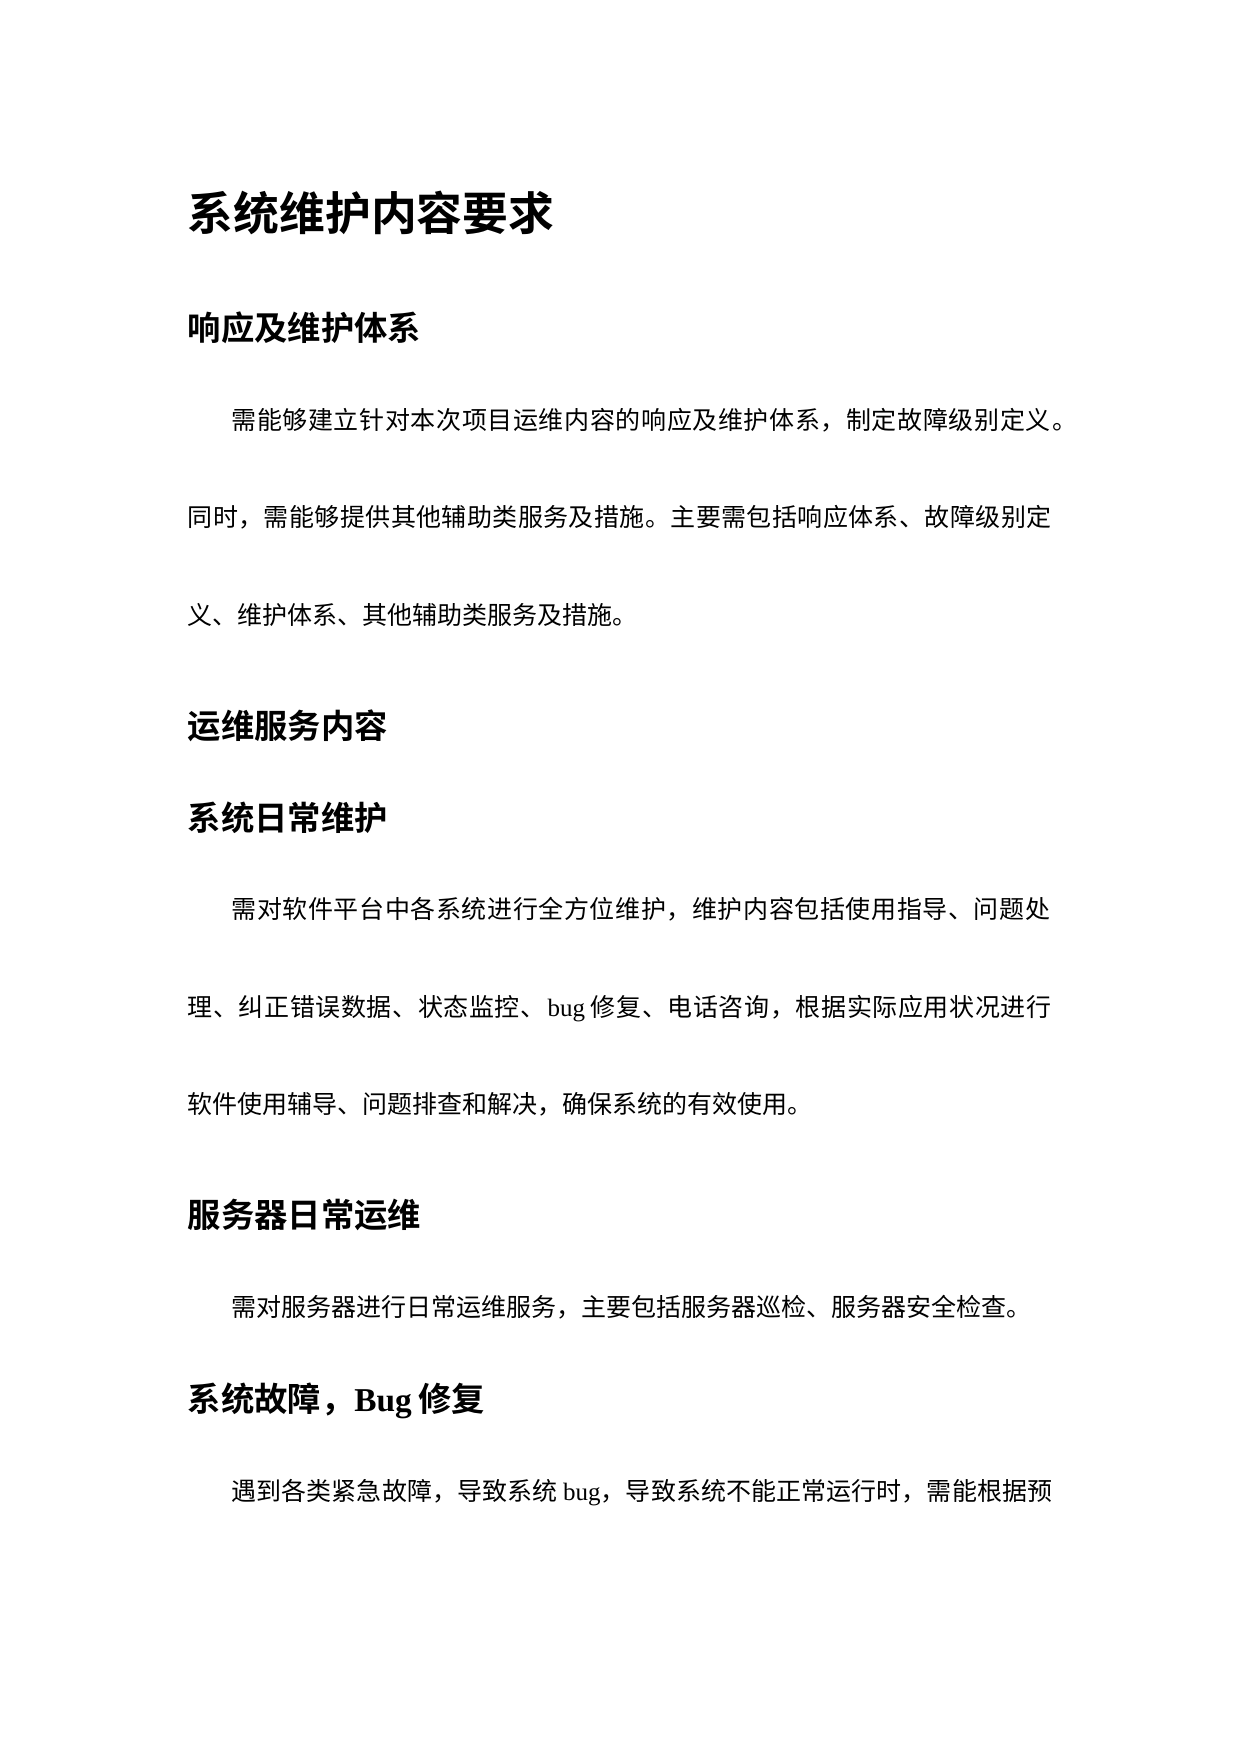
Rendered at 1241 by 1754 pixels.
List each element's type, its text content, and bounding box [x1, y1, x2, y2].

text 需对服务器进行日常运维服务，主要包括服务器巡检、服务器安全检查。 [187, 1273, 1053, 1338]
subtitle 系统维护内容要求 [187, 162, 1053, 259]
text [187, 1457, 1053, 1522]
subtitle 系统日常维护 [187, 783, 1053, 848]
text 需对软件平台中各系统进行全方位维护，维护内容包括使用指导、问题处理、纠正错误数据、状态监控、bug修复、电话咨询，根据实际应用状况进行软件使用辅导、问题排查和解决，确保系统的有效使用。 [187, 875, 1053, 1135]
subtitle 服务器日常运维 [187, 1181, 1053, 1246]
text 需能够建立针对本次项目运维内容的响应及维护体系，制定故障级别定义。同时，需能够提供其他辅助类服务及措施。主要需包括响应体系、故障级别定义、维护体系、其他辅助类服务及措施。 [187, 386, 1053, 646]
subtitle 运维服务内容 [187, 691, 1053, 756]
subtitle 系统故障，Bug修复 [187, 1365, 1053, 1430]
subtitle 响应及维护体系 [187, 294, 1053, 359]
